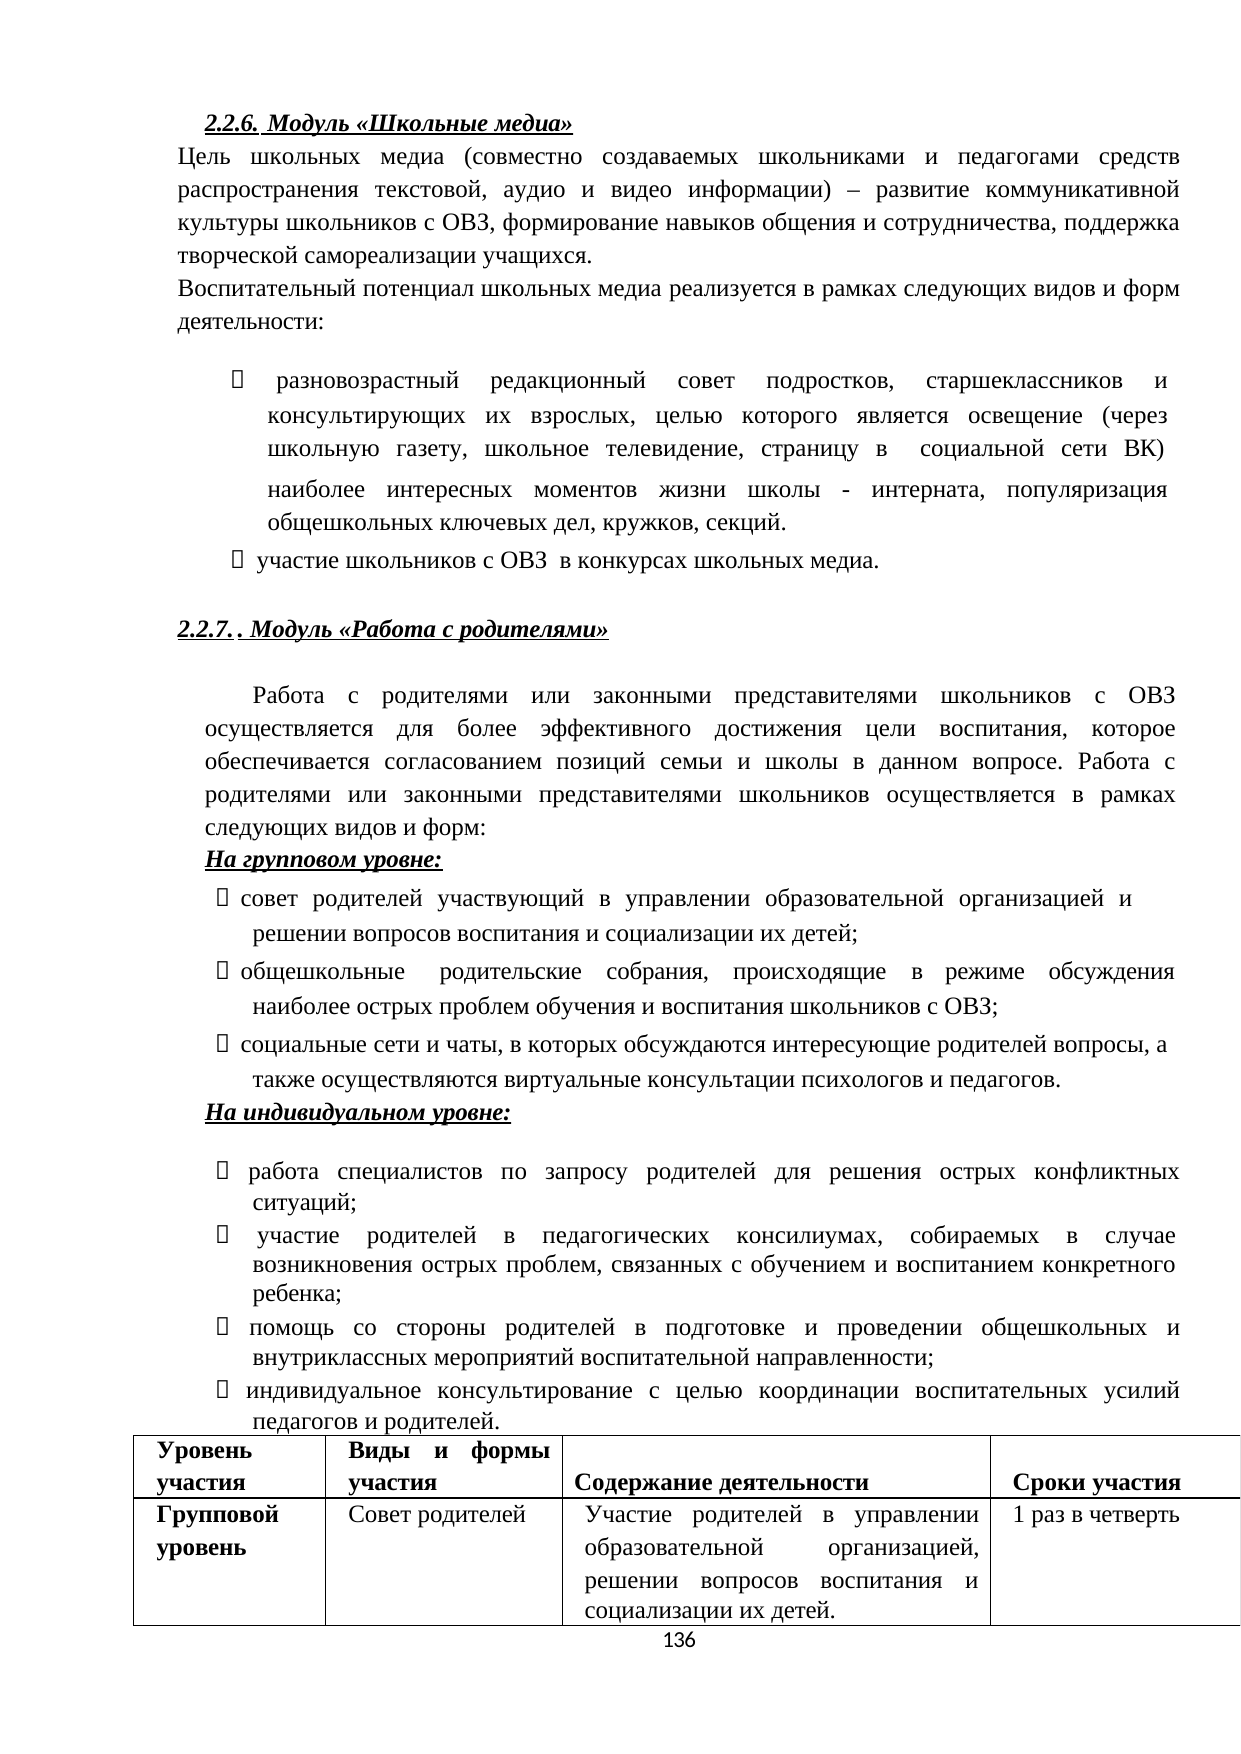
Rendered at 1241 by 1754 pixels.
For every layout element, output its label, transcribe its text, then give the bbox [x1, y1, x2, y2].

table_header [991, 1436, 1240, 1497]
text  социальные сети и чаты, в которых обсуждаются интересующие родителей вопросы, а также осуществляются виртуальные консультации психологов и педагогов. [215, 1026, 1181, 1093]
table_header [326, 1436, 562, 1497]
subtitle На индивидуальном уровне: [204, 1097, 1240, 1126]
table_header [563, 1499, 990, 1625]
text  общешкольные родительские собрания, происходящие в режиме обсуждения наиболее острых проблем обучения и воспитания школьников с ОВЗ; [215, 953, 1176, 1020]
text  помощь со стороны родителей в подготовке и проведении общешкольных и внутриклассных мероприятий воспитательной направленности; [215, 1308, 1181, 1371]
subtitle . Модуль «Работа с родителями» [177, 614, 1240, 643]
text  работа специалистов по запросу родителей для решения острых конфликтных ситуаций; [215, 1153, 1181, 1216]
text наиболее интересных моментов жизни школы - интерната, популяризация общешкольных ключевых дел, кружков, секций. [267, 474, 1168, 536]
subtitle На групповом уровне: [204, 845, 1240, 873]
text Воспитательный потенциал школьных медиа реализуется в рамках следующих видов и форм деятельности: [177, 273, 1180, 335]
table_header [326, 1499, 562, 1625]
text Цель школьных медиа (совместно создаваемых школьниками и педагогами средств распространения текстовой, аудио и видео информации) – развитие коммуникативной культуры школьников с ОВЗ, формирование навыков общения и сотрудничества, поддержка творческой самореализации учащихся. [177, 141, 1181, 269]
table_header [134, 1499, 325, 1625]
text Работа с родителями или законными представителями школьников с ОВЗ осуществляется для более эффективного достижения цели воспитания, которое обеспечивается согласованием позиций семьи и школы в данном вопросе. Работа с родителями или законными представителями школьников осуществляется в рамках следующих видов и форм: [204, 680, 1177, 841]
text  индивидуальное консультирование c целью координации воспитательных усилий педагогов и родителей. [215, 1372, 1181, 1435]
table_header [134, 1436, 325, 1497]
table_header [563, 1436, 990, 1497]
text  участие школьников с ОВЗ в конкурсах школьных медиа. [230, 542, 1240, 576]
text  разновозрастный редакционный совет подростков, старшеклассников и консультирующих их взрослых, целью которого является освещение (через школьную газету, школьное телевидение, страницу в социальной сети ВК) [230, 362, 1168, 462]
subtitle ​Модуль «Школьные медиа» [204, 108, 1240, 137]
text  участие родителей в педагогических консилиумах, собираемых в случае возникновения острых проблем, связанных с обучением и воспитанием конкретного ребенка; [215, 1217, 1177, 1306]
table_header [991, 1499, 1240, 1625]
text  совет родителей участвующий в управлении образовательной организацией и решении вопросов воспитания и социализации их детей; [215, 879, 1181, 947]
